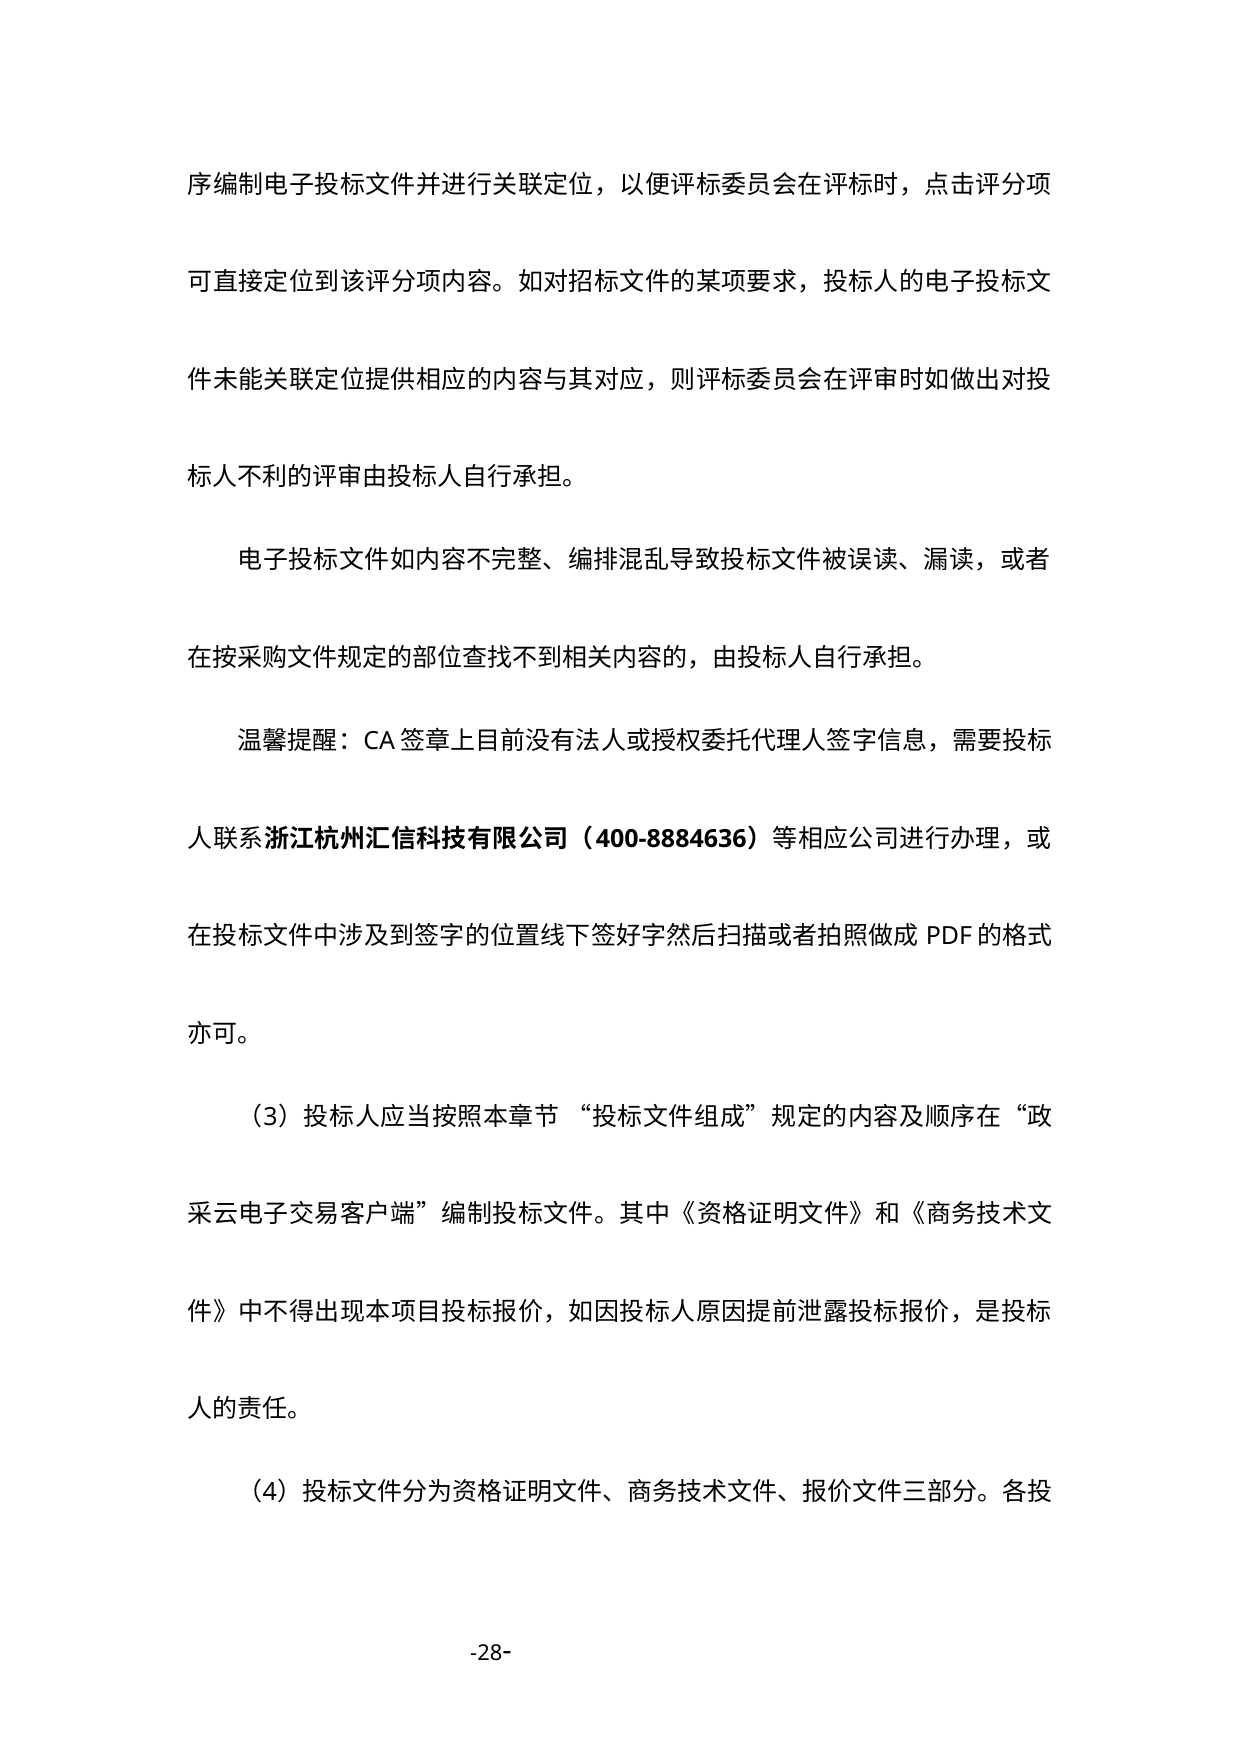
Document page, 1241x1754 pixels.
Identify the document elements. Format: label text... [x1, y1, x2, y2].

text （3）投标人应当按照本章节 “投标文件组成”规定的内容及顺序在“政采云电子交易客户端”编制投标文件。其中《资格证明文件》和《商务技术文件》中不得出现本项目投标报价，如因投标人原因提前泄露投标报价，是投标人的责任。 [187, 1082, 1053, 1439]
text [187, 1457, 1053, 1522]
text 温馨提醒：CA签章上目前没有法人或授权委托代理人签字信息，需要投标人联系浙江杭州汇信科技有限公司（400-8884636）等相应公司进行办理，或在投标文件中涉及到签字的位置线下签好字然后扫描或者拍照做成PDF的格式亦可。 [187, 706, 1053, 1064]
text 电子投标文件如内容不完整、编排混乱导致投标文件被误读、漏读，或者在按采购文件规定的部位查找不到相关内容的，由投标人自行承担。 [187, 526, 1053, 688]
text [187, 150, 1053, 507]
